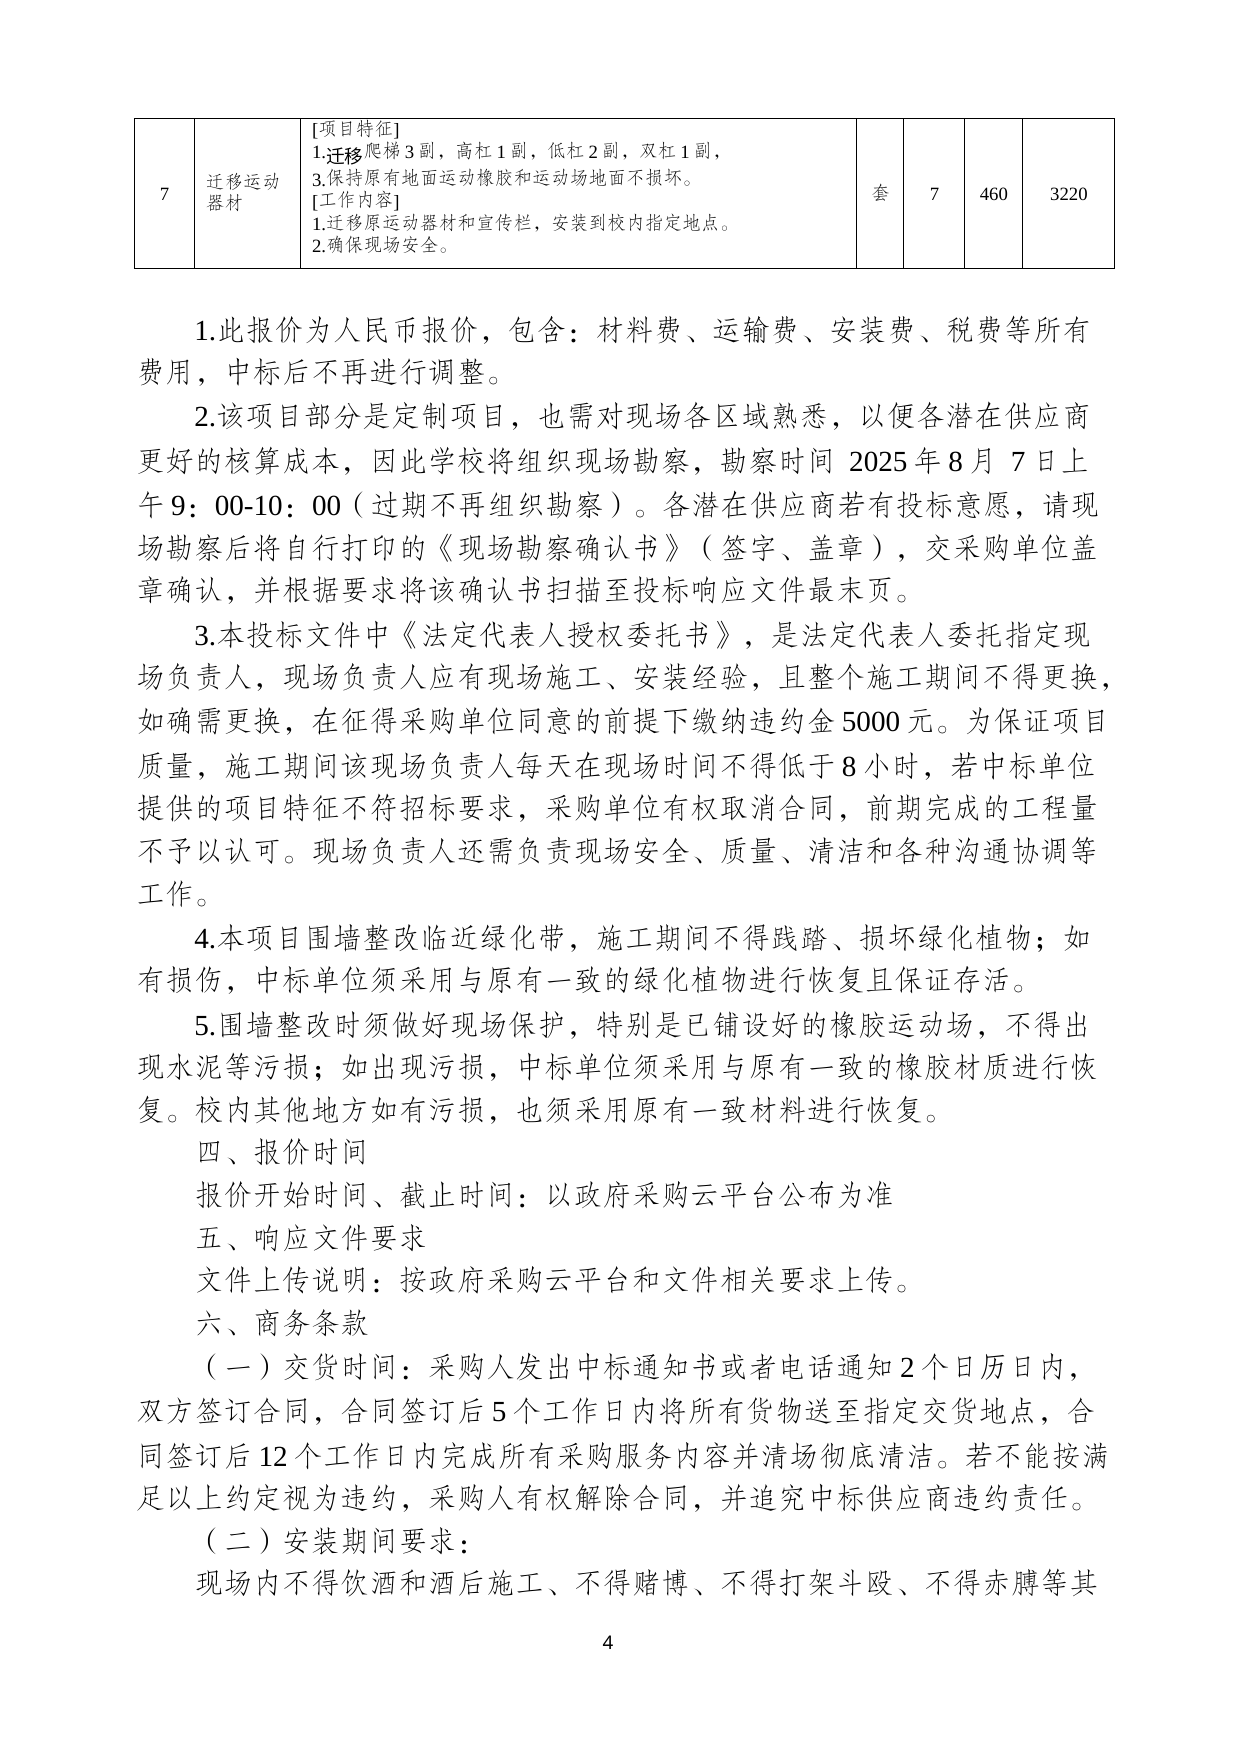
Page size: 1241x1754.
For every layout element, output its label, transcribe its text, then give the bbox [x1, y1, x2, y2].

text （一）交货时间：采购人发出中标通知书或者电话通知2个日历日内，双方签订合同，合同签订后5个工作日内将所有货物送至指定交货地点，合同签订后12个工作日内完成所有采购服务内容并清场彻底清洁。若不能按满足以上约定视为违约，采购人有权解除合同，并追究中标供应商违约责任。 [136, 1350, 1116, 1516]
text 1.此报价为人民币报价，包含：材料费、运输费、安装费、税费等所有费用，中标后不再进行调整。 [136, 313, 1116, 390]
table_cell 460 [965, 119, 1022, 268]
table_cell 迁移运动器材 [195, 119, 300, 268]
table_cell 7 [135, 119, 194, 268]
text 5.围墙整改时须做好现场保护，特别是已铺设好的橡胶运动场，不得出现水泥等污损；如出现污损，中标单位须采用与原有一致的橡胶材质进行恢复。校内其他地方如有污损，也须采用原有一致材料进行恢复。 [136, 1008, 1116, 1127]
text 六、商务条款 [136, 1307, 1116, 1340]
text 3.本投标文件中《法定代表人授权委托书》，是法定代表人委托指定现场负责人，现场负责人应有现场施工、安装经验，且整个施工期间不得更换，如确需更换，在征得采购单位同意的前提下缴纳违约金5000元。为保证项目质量，施工期间该现场负责人每天在现场时间不得低于8小时，若中标单位提供的项目特征不符招标要求，采购单位有权取消合同，前期完成的工程量不予以认可。现场负责人还需负责现场安全、质量、清洁和各种沟通协调等工作。 [136, 618, 1116, 911]
table_cell 套 [857, 119, 903, 268]
text 报价开始时间、截止时间：以政府采购云平台公布为准 [136, 1180, 1116, 1212]
text 2.该项目部分是定制项目，也需对现场各区域熟悉，以便各潜在供应商更好的核算成本，因此学校将组织现场勘察，勘察时间 2025年8月 7日上午9：00-10：00（过期不再组织勘察）。各潜在供应商若有投标意愿，请现场勘察后将自行打印的《现场勘察确认书》（签字、盖章），交采购单位盖章确认，并根据要求将该确认书扫描至投标响应文件最末页。 [136, 399, 1116, 608]
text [136, 1568, 1116, 1601]
table_cell 3220 [1023, 119, 1114, 268]
table_cell [项目特征] 1.迁移爬梯3副，高杠1副，低杠2副，双杠1副， 3.保持原有地面运动橡胶和运动场地面不损坏。 [工作内容] 1.迁移原运动器材和宣传栏，安装到校内指定地点。 2.确保现场安全。 [301, 119, 856, 268]
table_cell 7 [904, 119, 964, 268]
text 五、响应文件要求 [136, 1222, 1116, 1255]
text （二）安装期间要求： [136, 1526, 1116, 1558]
text 4.本项目围墙整改临近绿化带，施工期间不得践踏、损坏绿化植物；如有损伤，中标单位须采用与原有一致的绿化植物进行恢复且保证存活。 [136, 921, 1116, 998]
text 四、报价时间 [136, 1137, 1116, 1170]
text 文件上传说明：按政府采购云平台和文件相关要求上传。 [136, 1265, 1116, 1298]
